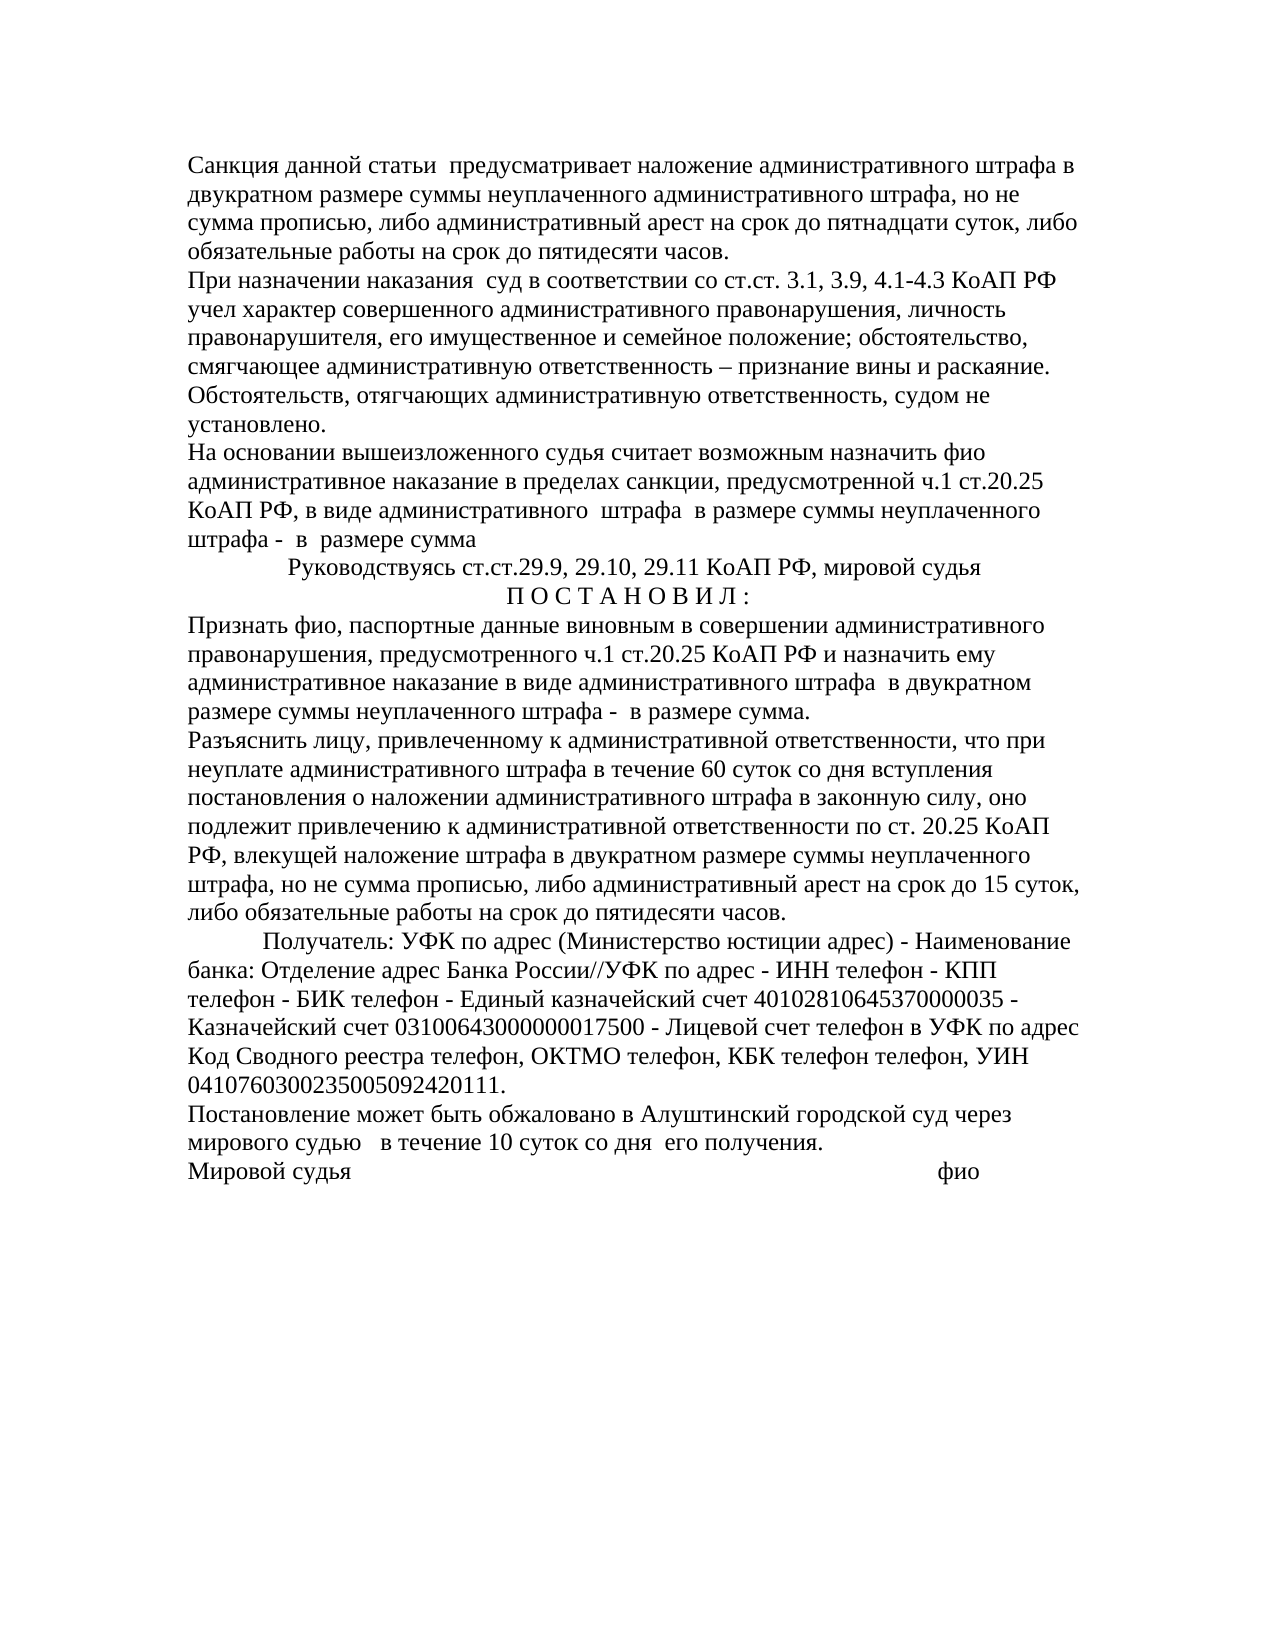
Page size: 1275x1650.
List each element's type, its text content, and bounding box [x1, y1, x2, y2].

text На основании вышеизложенного судья считает возможным назначить фио административное наказание в пределах санкции, предусмотренной ч.1 ст.20.25 КоАП РФ, в виде административного штрафа в размере суммы неуплаченного штрафа - в размере сумма [187, 437, 1087, 552]
text П О С Т А Н О В И Л : [187, 581, 1087, 610]
text Мировой судья фио [187, 1156, 1087, 1185]
text Санкция данной статьи предусматривает наложение административного штрафа в двукратном размере суммы неуплаченного административного штрафа, но не сумма прописью, либо административный арест на срок до пятнадцати суток, либо обязательные работы на срок до пятидесяти часов. [187, 150, 1087, 265]
text Руководствуясь ст.ст.29.9, 29.10, 29.11 КоАП РФ, мировой судья [187, 552, 1087, 581]
text При назначении наказания суд в соответствии со ст.ст. 3.1, 3.9, 4.1-4.3 КоАП РФ учел характер совершенного административного правонарушения, личность правонарушителя, его имущественное и семейное положение; обстоятельство, смягчающее административную ответственность – признание вины и раскаяние. Обстоятельств, отягчающих административную ответственность, судом не установлено. [187, 265, 1087, 437]
text Признать фио, паспортные данные виновным в совершении административного правонарушения, предусмотренного ч.1 ст.20.25 КоАП РФ и назначить ему административное наказание в виде административного штрафа в двукратном размере суммы неуплаченного штрафа - в размере сумма. [187, 610, 1087, 725]
text Разъяснить лицу, привлеченному к административной ответственности, что при неуплате административного штрафа в течение 60 суток со дня вступления постановления о наложении административного штрафа в законную силу, оно подлежит привлечению к административной ответственности по ст. 20.25 КоАП РФ, влекущей наложение штрафа в двукратном размере суммы неуплаченного штрафа, но не сумма прописью, либо административный арест на срок до 15 суток, либо обязательные работы на срок до пятидесяти часов. [187, 725, 1087, 926]
text Получатель: УФК по адрес (Министерство юстиции адрес) - Наименование банка: Отделение адрес Банка России//УФК по адрес - ИНН телефон - КПП телефон - БИК телефон - Единый казначейский счет 40102810645370000035 - Казначейский счет 03100643000000017500 - Лицевой счет телефон в УФК по адрес Код Сводного реестра телефон, ОКТМО телефон, КБК телефон телефон, УИН 0410760300235005092420111. [187, 926, 1087, 1099]
text Постановление может быть обжаловано в Алуштинский городской суд через мирового судью в течение 10 суток со дня его получения. [187, 1099, 1087, 1156]
